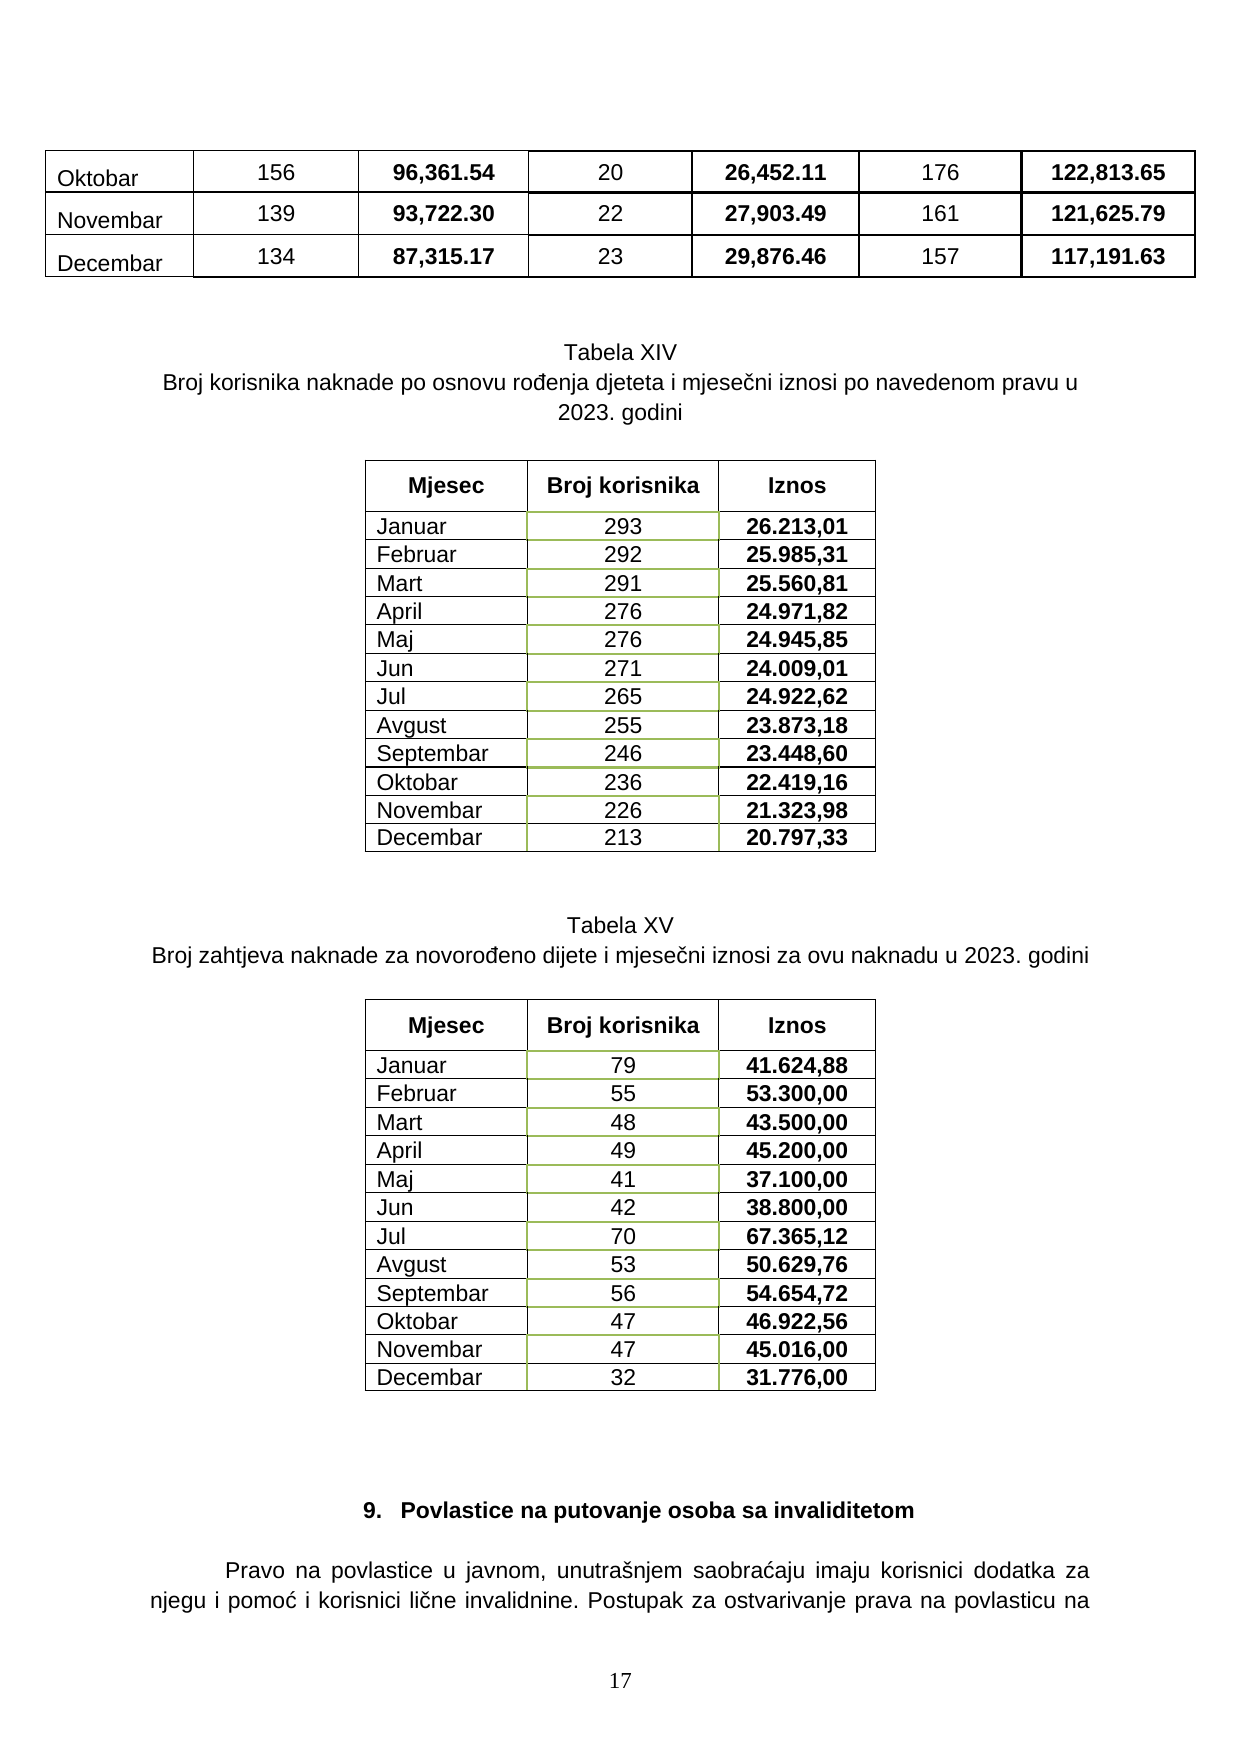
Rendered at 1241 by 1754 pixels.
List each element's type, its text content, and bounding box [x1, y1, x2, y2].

table_cell Jun [366, 1193, 527, 1221]
table_cell 42 [528, 1194, 718, 1221]
table_cell 276 [528, 598, 718, 624]
table_cell 121,625.79 [1023, 194, 1194, 233]
table_cell Januar [366, 512, 526, 539]
table_cell 292 [528, 541, 718, 567]
table_cell Septembar [366, 1279, 526, 1306]
table_cell 49 [528, 1137, 718, 1164]
table_cell 255 [528, 712, 718, 738]
table_cell 29,876.46 [693, 236, 858, 276]
table_header Mjesec [366, 461, 527, 511]
table_cell 55 [528, 1080, 718, 1107]
table_cell 31.776,00 [720, 1364, 875, 1390]
text Broj korisnika naknade po osnovu rođenja djeteta i mjesečni iznosi po navedenom pravu u 2023. godini [150, 369, 1090, 426]
table_cell 24.945,85 [720, 625, 875, 653]
table_cell 87,315.17 [359, 235, 528, 276]
table_cell 23 [529, 236, 691, 276]
table_cell Jul [366, 682, 526, 709]
table_cell 32 [528, 1364, 718, 1390]
text Tabela XV [150, 912, 1090, 938]
table_cell Oktobar [366, 768, 527, 795]
table_cell 24.971,82 [719, 597, 875, 624]
table_cell 139 [194, 193, 358, 233]
table_cell 45.016,00 [720, 1335, 875, 1363]
table_cell 67.365,12 [720, 1222, 875, 1249]
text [150, 1557, 1090, 1613]
table_cell 45.200,00 [719, 1136, 875, 1164]
table_cell April [366, 597, 527, 624]
table_cell Jul [366, 1222, 526, 1249]
table_cell 38.800,00 [719, 1193, 875, 1221]
table_cell 20.797,33 [720, 824, 875, 851]
table_cell 50.629,76 [719, 1250, 875, 1277]
table_cell Oktobar [366, 1307, 527, 1334]
table_cell 56 [528, 1280, 718, 1306]
table_cell Novembar [46, 193, 193, 233]
table_cell 22.419,16 [719, 768, 875, 795]
table_cell 53.300,00 [719, 1079, 875, 1107]
table_cell 46.922,56 [719, 1307, 875, 1334]
table_cell Jun [366, 654, 527, 681]
table_cell 226 [528, 797, 718, 823]
table_cell 25.985,31 [719, 540, 875, 567]
table_cell 265 [528, 683, 718, 709]
table_cell 246 [528, 740, 718, 766]
table_cell Decembar [366, 1364, 526, 1390]
table_cell 213 [528, 824, 718, 851]
table_cell Januar [366, 1051, 526, 1078]
table_header Iznos [719, 461, 875, 511]
table_cell 24.009,01 [719, 654, 875, 681]
table_cell 48 [528, 1109, 718, 1135]
table_cell 26,452.11 [693, 152, 858, 191]
table_cell 93,722.30 [359, 193, 528, 233]
table_cell Septembar [366, 739, 526, 766]
table_cell Maj [366, 625, 526, 653]
table_cell 291 [528, 570, 718, 596]
table_cell 27,903.49 [693, 194, 858, 233]
table_cell 43.500,00 [720, 1108, 875, 1135]
table_cell 157 [860, 236, 1020, 276]
table_cell 25.560,81 [720, 569, 875, 596]
table_cell 23.873,18 [719, 711, 875, 738]
table_cell Novembar [366, 1335, 526, 1363]
table_header Broj korisnika [528, 1000, 718, 1050]
table_cell 37.100,00 [720, 1165, 875, 1192]
table_cell 47 [528, 1308, 718, 1334]
table_cell Oktobar [46, 151, 193, 191]
table_cell 23.448,60 [720, 739, 875, 766]
table_cell 26.213,01 [720, 512, 875, 539]
table_cell 22 [529, 194, 691, 233]
table_cell 176 [860, 152, 1020, 191]
table_cell 41 [528, 1166, 718, 1192]
text Tabela XIV [150, 339, 1090, 365]
table_header Mjesec [366, 1000, 527, 1050]
table_cell 122,813.65 [1023, 152, 1194, 191]
table_cell 24.922,62 [720, 682, 875, 709]
table_cell Mart [366, 1108, 526, 1135]
table_cell 20 [529, 152, 691, 191]
table_cell Februar [366, 1079, 527, 1107]
table_cell 54.654,72 [720, 1279, 875, 1306]
table_cell 293 [528, 513, 718, 539]
table_cell 53 [528, 1251, 718, 1277]
table_cell Avgust [366, 1250, 527, 1277]
text Broj zahtjeva naknade za novorođeno dijete i mjesečni iznosi za ovu naknadu u 2023. godini [150, 942, 1090, 969]
table_cell 134 [194, 235, 358, 276]
table_cell Decembar [46, 235, 193, 276]
list Povlastice na putovanje osoba sa invaliditetom [187, 1497, 1090, 1523]
table_cell Decembar [366, 824, 526, 851]
table_cell 156 [194, 151, 358, 191]
table_cell Avgust [366, 711, 527, 738]
table_cell April [366, 1136, 527, 1164]
table_header Iznos [719, 1000, 875, 1050]
table_cell 41.624,88 [720, 1051, 875, 1078]
table_cell 117,191.63 [1023, 236, 1194, 276]
table_cell 70 [528, 1223, 718, 1249]
table_cell Novembar [366, 796, 526, 823]
table_cell 96,361.54 [359, 151, 528, 191]
table_cell 271 [528, 655, 718, 681]
table_cell 21.323,98 [720, 796, 875, 823]
table_cell Mart [366, 569, 526, 596]
table_cell 79 [528, 1052, 718, 1078]
table_cell 276 [528, 626, 718, 653]
table_cell 161 [860, 194, 1020, 233]
table_cell Februar [366, 540, 527, 567]
table_cell 236 [528, 769, 718, 795]
table_header Broj korisnika [528, 461, 718, 511]
table_cell 47 [528, 1336, 718, 1363]
table_cell Maj [366, 1165, 526, 1192]
